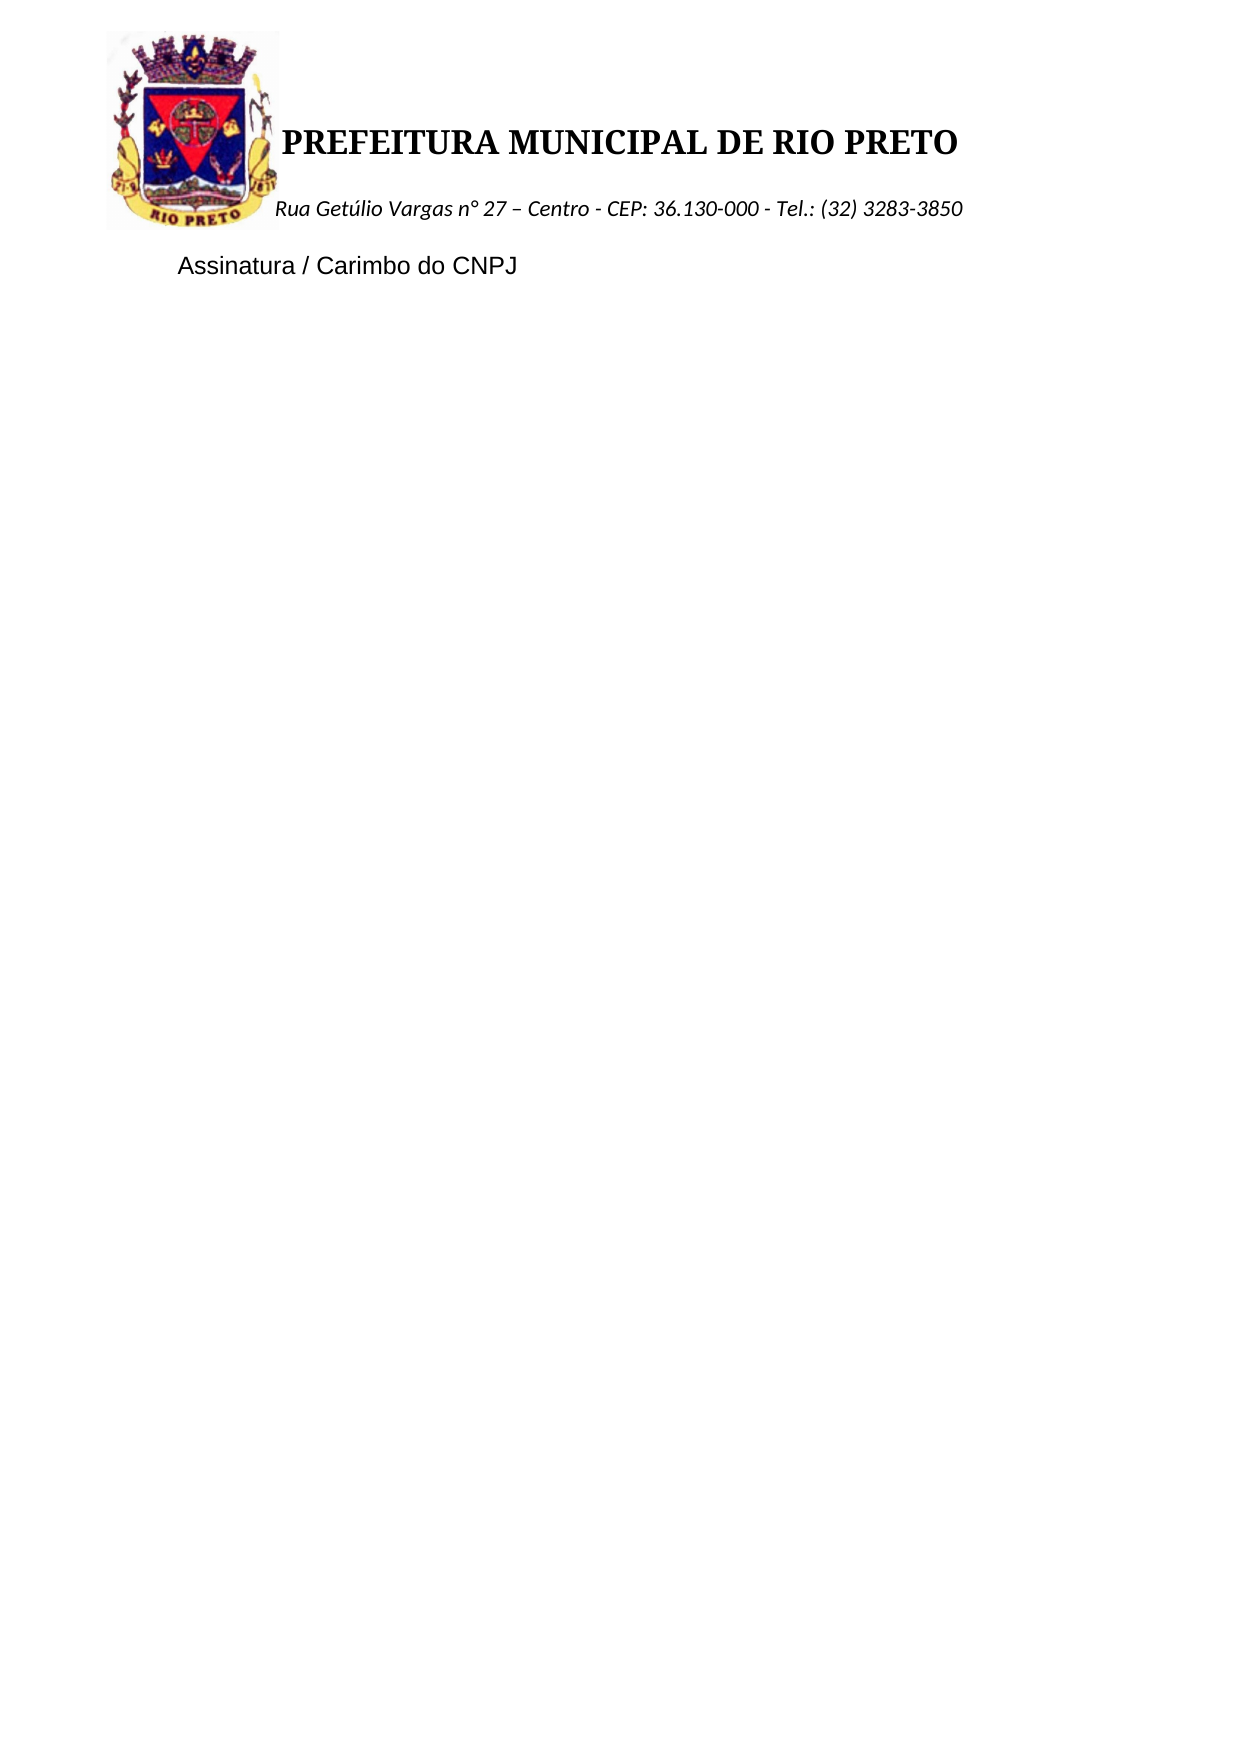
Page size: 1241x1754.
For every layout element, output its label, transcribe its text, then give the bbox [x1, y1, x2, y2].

picture [106, 31, 280, 230]
text Assinatura / Carimbo do CNPJ [177, 251, 1063, 280]
